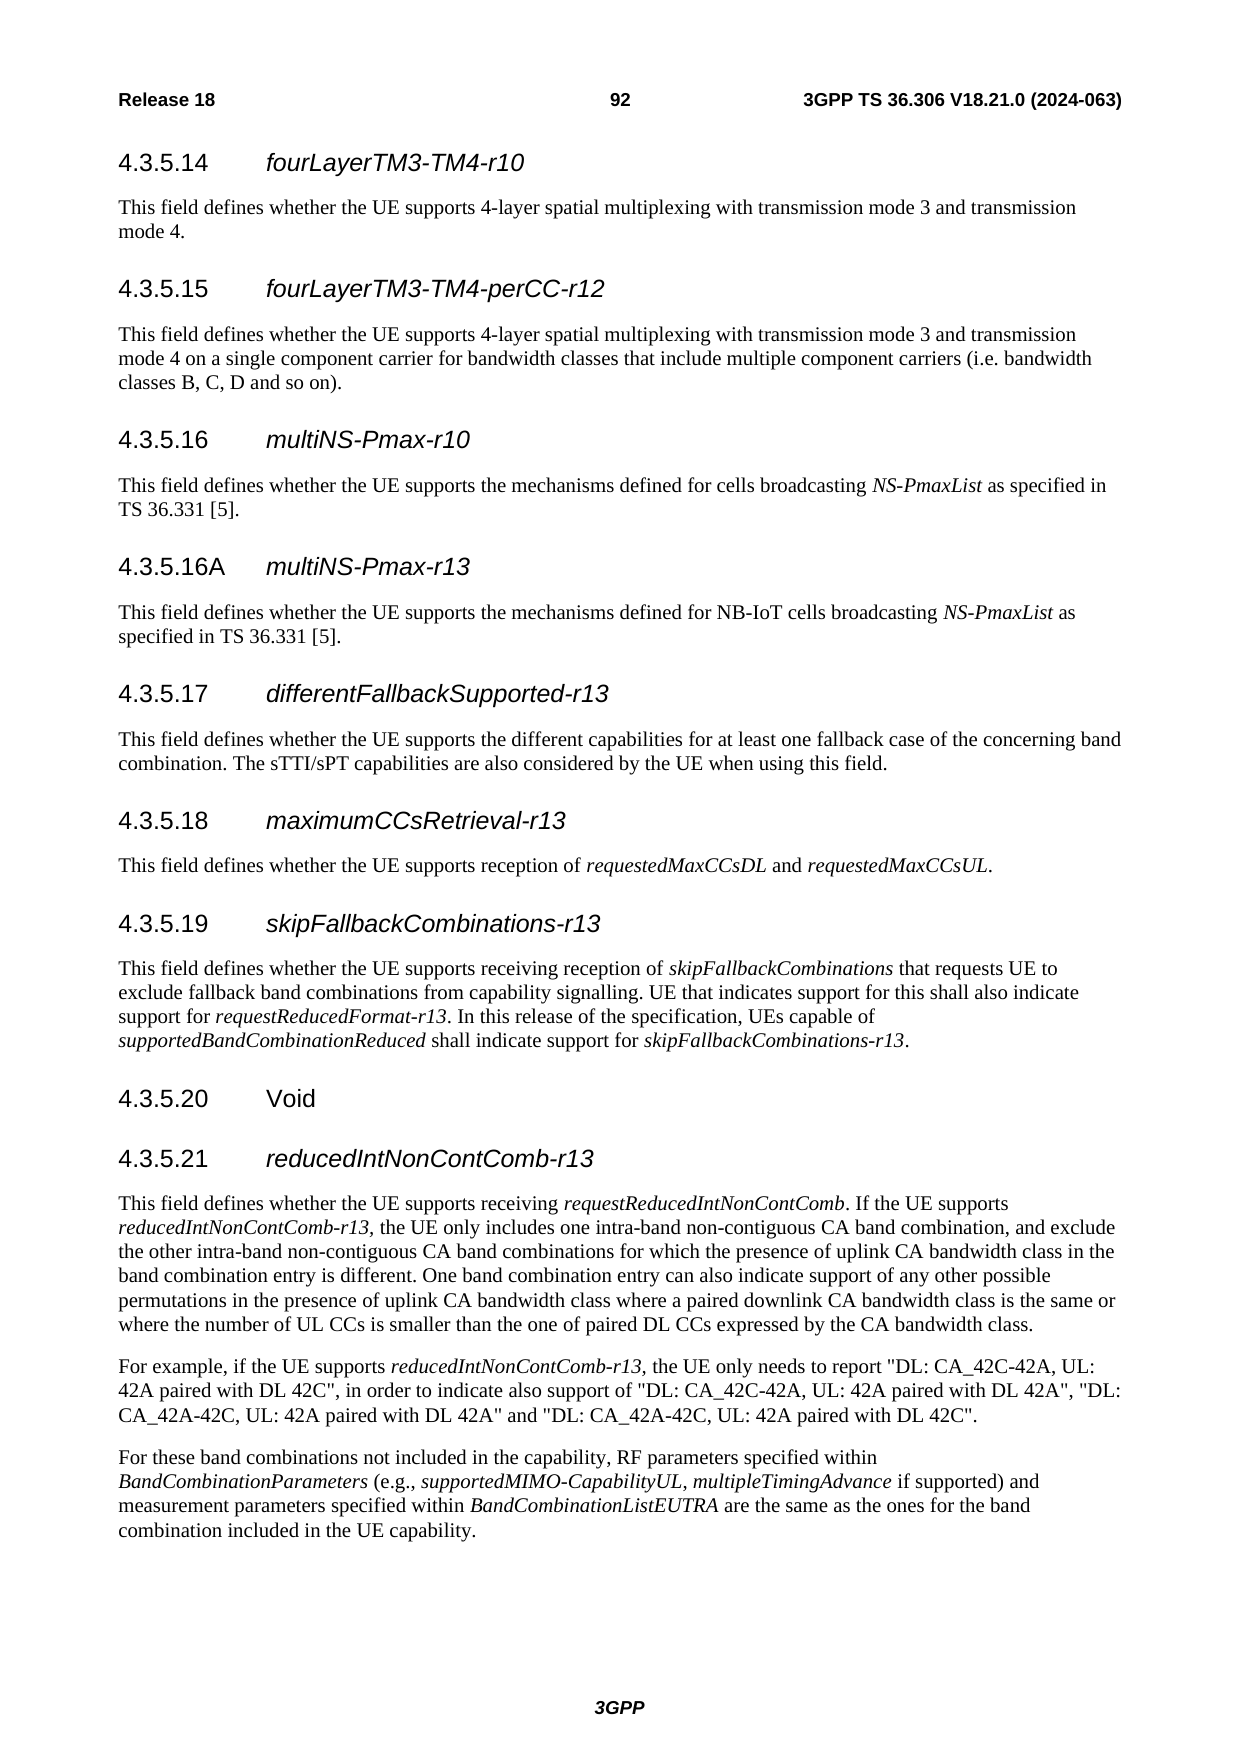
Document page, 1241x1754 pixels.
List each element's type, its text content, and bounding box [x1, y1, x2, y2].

subtitle 4.3.5.19 skipFallbackCombinations-r13 [118, 909, 1122, 937]
subtitle 4.3.5.16A multiNS-Pmax-r13 [118, 552, 1122, 581]
subtitle 4.3.5.16 multiNS-Pmax-r10 [118, 425, 1122, 454]
text This field defines whether the UE supports receiving reception of skipFallbackCombinations that requests UE to exclude fallback band combinations from capability signalling. UE that indicates support for this shall also indicate support for requestReducedFormat-r13. In this release of the specification, UEs capable of supportedBandCombinationReduced shall indicate support for skipFallbackCombinations-r13. [118, 956, 1122, 1052]
subtitle 4.3.5.20 Void [118, 1084, 1122, 1112]
text This field defines whether the UE supports 4-layer spatial multiplexing with transmission mode 3 and transmission mode 4. [118, 195, 1122, 243]
text This field defines whether the UE supports the different capabilities for at least one fallback case of the concerning band combination. The sTTI/sPT capabilities are also considered by the UE when using this field. [118, 727, 1122, 775]
text This field defines whether the UE supports receiving requestReducedIntNonContComb. If the UE supports reducedIntNonContComb-r13, the UE only includes one intra-band non-contiguous CA band combination, and exclude the other intra-band non-contiguous CA band combinations for which the presence of uplink CA bandwidth class in the band combination entry is different. One band combination entry can also indicate support of any other possible permutations in the presence of uplink CA bandwidth class where a paired downlink CA bandwidth class is the same or where the number of UL CCs is smaller than the one of paired DL CCs expressed by the CA bandwidth class. [118, 1191, 1122, 1336]
text This field defines whether the UE supports 4-layer spatial multiplexing with transmission mode 3 and transmission mode 4 on a single component carrier for bandwidth classes that include multiple component carriers (i.e. bandwidth classes B, C, D and so on). [118, 322, 1122, 394]
text For these band combinations not included in the capability, RF parameters specified within BandCombinationParameters (e.g., supportedMIMO-CapabilityUL, multipleTimingAdvance if supported) and measurement parameters specified within BandCombinationListEUTRA are the same as the ones for the band combination included in the UE capability. [118, 1445, 1122, 1542]
text For example, if the UE supports reducedIntNonContComb-r13, the UE only needs to report "DL: CA_42C-42A, UL: 42A paired with DL 42C", in order to indicate also support of "DL: CA_42C-42A, UL: 42A paired with DL 42A", "DL: CA_42A-42C, UL: 42A paired with DL 42A" and "DL: CA_42A-42C, UL: 42A paired with DL 42C". [118, 1354, 1122, 1427]
subtitle 4.3.5.14 fourLayerTM3-TM4-r10 [118, 147, 1122, 176]
subtitle 4.3.5.15 fourLayerTM3-TM4-perCC-r12 [118, 274, 1122, 303]
subtitle 4.3.5.18 maximumCCsRetrieval-r13 [118, 806, 1122, 835]
text This field defines whether the UE supports reception of requestedMaxCCsDL and requestedMaxCCsUL. [118, 853, 1122, 877]
text This field defines whether the UE supports the mechanisms defined for NB-IoT cells broadcasting NS-PmaxList as specified in TS 36.331 [5]. [118, 600, 1122, 648]
subtitle 4.3.5.17 differentFallbackSupported-r13 [118, 679, 1122, 708]
subtitle 4.3.5.21 reducedIntNonContComb-r13 [118, 1144, 1122, 1172]
text This field defines whether the UE supports the mechanisms defined for cells broadcasting NS-PmaxList as specified in TS 36.331 [5]. [118, 473, 1122, 521]
